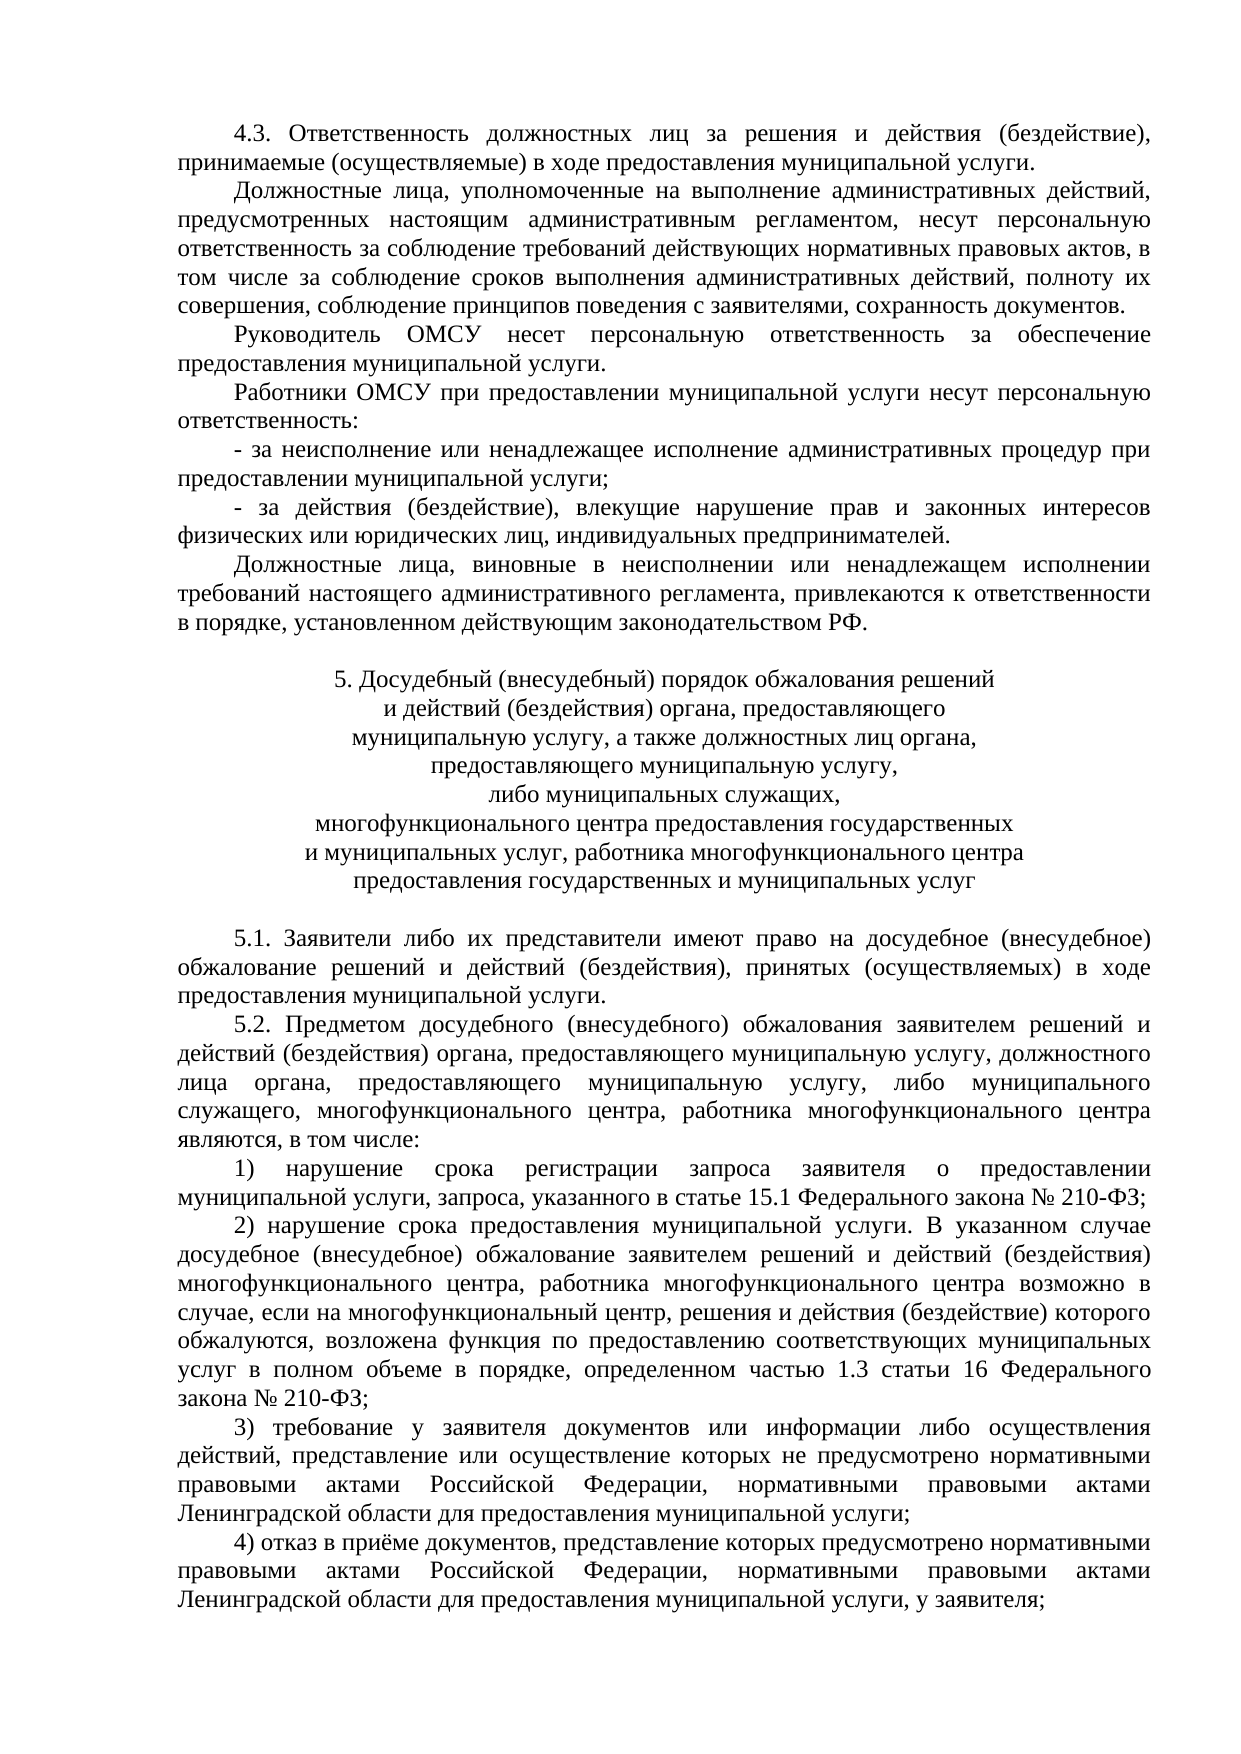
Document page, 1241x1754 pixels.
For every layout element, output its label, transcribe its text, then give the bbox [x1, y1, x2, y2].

text 5.1. Заявители либо их представители имеют право на досудебное (внесудебное) обжалование решений и действий (бездействия), принятых (осуществляемых) в ходе предоставления муниципальной услуги. [177, 923, 1152, 1009]
text Работники ОМСУ при предоставлении муниципальной услуги несут персональную ответственность: [177, 377, 1152, 434]
text 3) требование у заявителя документов или информации либо осуществления действий, представление или осуществление которых не предусмотрено нормативными правовыми актами Российской Федерации, нормативными правовыми актами Ленинградской области для предоставления муниципальной услуги; [177, 1412, 1152, 1527]
text предоставления государственных и муниципальных услуг [177, 866, 1152, 894]
text 4) отказ в приёме документов, представление которых предусмотрено нормативными правовыми актами Российской Федерации, нормативными правовыми актами Ленинградской области для предоставления муниципальной услуги, у заявителя; [177, 1527, 1152, 1613]
text 4.3. Ответственность должностных лиц за решения и действия (бездействие), принимаемые (осуществляемые) в ходе предоставления муниципальной услуги. [177, 118, 1152, 176]
text 2) нарушение срока предоставления муниципальной услуги. В указанном случае досудебное (внесудебное) обжалование заявителем решений и действий (бездействия) многофункционального центра, работника многофункционального центра возможно в случае, если на многофункциональный центр, решения и действия (бездействие) которого обжалуются, возложена функция по предоставлению соответствующих муниципальных услуг в полном объеме в порядке, определенном частью 1.3 статьи 16 Федерального закона № 210‑ФЗ; [177, 1211, 1152, 1412]
text многофункционального центра предоставления государственных [177, 808, 1152, 837]
text 1) нарушение срока регистрации запроса заявителя о предоставлении муниципальной услуги, запроса, указанного в статье 15.1 Федерального закона № 210‑ФЗ; [177, 1153, 1152, 1211]
text и муниципальных услуг, работника многофункционального центра [177, 837, 1152, 866]
text 5. Досудебный (внесудебный) порядок обжалования решений [177, 664, 1152, 693]
text ‑ за действия (бездействие), влекущие нарушение прав и законных интересов физических или юридических лиц, индивидуальных предпринимателей. [177, 492, 1152, 549]
text предоставляющего муниципальную услугу, [177, 751, 1152, 779]
text либо муниципальных служащих, [177, 779, 1152, 808]
text Должностные лица, уполномоченные на выполнение административных действий, предусмотренных настоящим административным регламентом, несут персональную ответственность за соблюдение требований действующих нормативных правовых актов, в том числе за соблюдение сроков выполнения административных действий, полноту их совершения, соблюдение принципов поведения с заявителями, сохранность документов. [177, 176, 1152, 319]
text Руководитель ОМСУ несет персональную ответственность за обеспечение предоставления муниципальной услуги. [177, 319, 1152, 377]
text ‑ за неисполнение или ненадлежащее исполнение административных процедур при предоставлении муниципальной услуги; [177, 434, 1152, 492]
text Должностные лица, виновные в неисполнении или ненадлежащем исполнении требований настоящего административного регламента, привлекаются к ответственности в порядке, установленном действующим законодательством РФ. [177, 549, 1152, 636]
text и действий (бездействия) органа, предоставляющего [177, 693, 1152, 722]
text 5.2. Предметом досудебного (внесудебного) обжалования заявителем решений и действий (бездействия) органа, предоставляющего муниципальную услугу, должностного лица органа, предоставляющего муниципальную услугу, либо муниципального служащего, многофункционального центра, работника многофункционального центра являются, в том числе: [177, 1009, 1152, 1153]
text муниципальную услугу, а также должностных лиц органа, [177, 722, 1152, 751]
